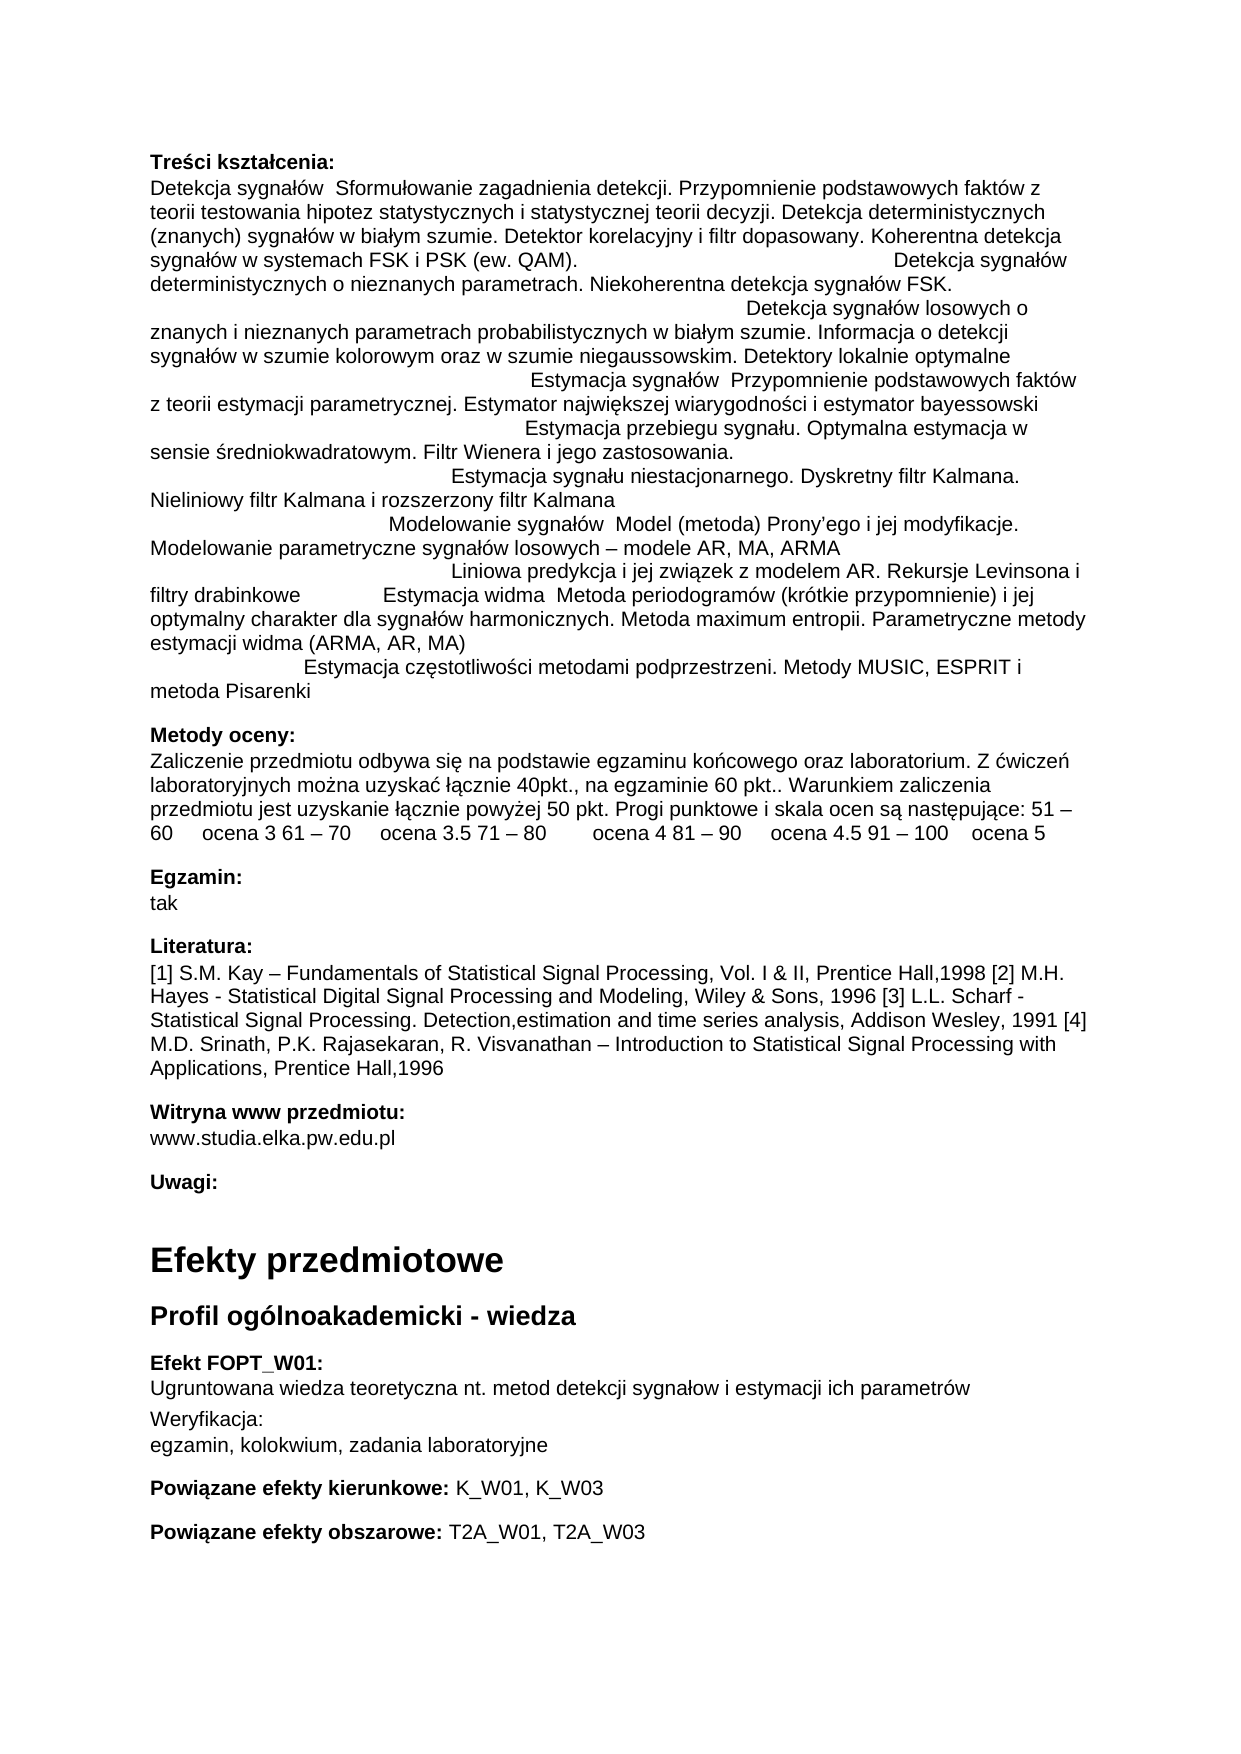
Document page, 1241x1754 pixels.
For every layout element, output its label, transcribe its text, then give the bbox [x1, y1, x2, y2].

text Powiązane efekty obszarowe: T2A_W01, T2A_W03 [150, 1520, 1090, 1544]
text [1] S.M. Kay – Fundamentals of Statistical Signal Processing, Vol. I & II, Prentice Hall,1998 [2] M.H. Hayes - Statistical Digital Signal Processing and Modeling, Wiley & Sons, 1996 [3] L.L. Scharf - Statistical Signal Processing. Detection,estimation and time series analysis, Addison Wesley, 1991 [4] M.D. Srinath, P.K. Rajasekaran, R. Visvanathan – Introduction to Statistical Signal Processing with Applications, Prentice Hall,1996 [150, 960, 1090, 1080]
text www.studia.elka.pw.edu.pl [150, 1126, 1090, 1150]
text Witryna www przedmiotu: [150, 1100, 1090, 1124]
subtitle Profil ogólnoakademicki - wiedza [150, 1300, 1090, 1331]
text Detekcja sygnałów Sformułowanie zagadnienia detekcji. Przypomnienie podstawowych faktów z teorii testowania hipotez statystycznych i statystycznej teorii decyzji. Detekcja deterministycznych (znanych) sygnałów w białym szumie. Detektor korelacyjny i filtr dopasowany. Koherentna detekcja sygnałów w systemach FSK i PSK (ew. QAM). Detekcja sygnałów deterministycznych o nieznanych parametrach. Niekoherentna detekcja sygnałów FSK. Detekcja sygnałów losowych o znanych i nieznanych parametrach probabilistycznych w białym szumie. Informacja o detekcji sygnałów w szumie kolorowym oraz w szumie niegaussowskim. Detektory lokalnie optymalne Estymacja sygnałów Przypomnienie podstawowych faktów z teorii estymacji parametrycznej. Estymator największej wiarygodności i estymator bayessowski Estymacja przebiegu sygnału. Optymalna estymacja w sensie średniokwadratowym. Filtr Wienera i jego zastosowania. Estymacja sygnału niestacjonarnego. Dyskretny filtr Kalmana. Nieliniowy filtr Kalmana i rozszerzony filtr Kalmana Modelowanie sygnałów Model (metoda) Prony’ego i jej modyfikacje. Modelowanie parametryczne sygnałów losowych – modele AR, MA, ARMA Liniowa predykcja i jej związek z modelem AR. Rekursje Levinsona i filtry drabinkowe Estymacja widma Metoda periodogramów (krótkie przypomnienie) i jej optymalny charakter dla sygnałów harmonicznych. Metoda maximum entropii. Parametryczne metody estymacji widma (ARMA, AR, MA) Estymacja częstotliwości metodami podprzestrzeni. Metody MUSIC, ESPRIT i metoda Pisarenki [150, 176, 1090, 703]
text Zaliczenie przedmiotu odbywa się na podstawie egzaminu końcowego oraz laboratorium. Z ćwiczeń laboratoryjnych można uzyskać łącznie 40pkt., na egzaminie 60 pkt.. Warunkiem zaliczenia przedmiotu jest uzyskanie łącznie powyżej 50 pkt. Progi punktowe i skala ocen są następujące: 51 – 60 ocena 3 61 – 70 ocena 3.5 71 – 80 ocena 4 81 – 90 ocena 4.5 91 – 100 ocena 5 [150, 749, 1090, 845]
text Metody oceny: [150, 723, 1090, 747]
text Efekt FOPT_W01: [150, 1351, 1090, 1375]
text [150, 1432, 1090, 1456]
text Egzamin: [150, 864, 1090, 888]
text Literatura: [150, 934, 1090, 958]
text Weryfikacja: [150, 1406, 1090, 1430]
text Ugruntowana wiedza teoretyczna nt. metod detekcji sygnałow i estymacji ich parametrów [150, 1376, 1090, 1400]
text tak [150, 891, 1090, 914]
text Powiązane efekty kierunkowe: K_W01, K_W03 [150, 1476, 1090, 1500]
text Treści kształcenia: [150, 150, 1090, 174]
subtitle Efekty przedmiotowe [150, 1239, 1090, 1280]
text Uwagi: [150, 1170, 1090, 1194]
